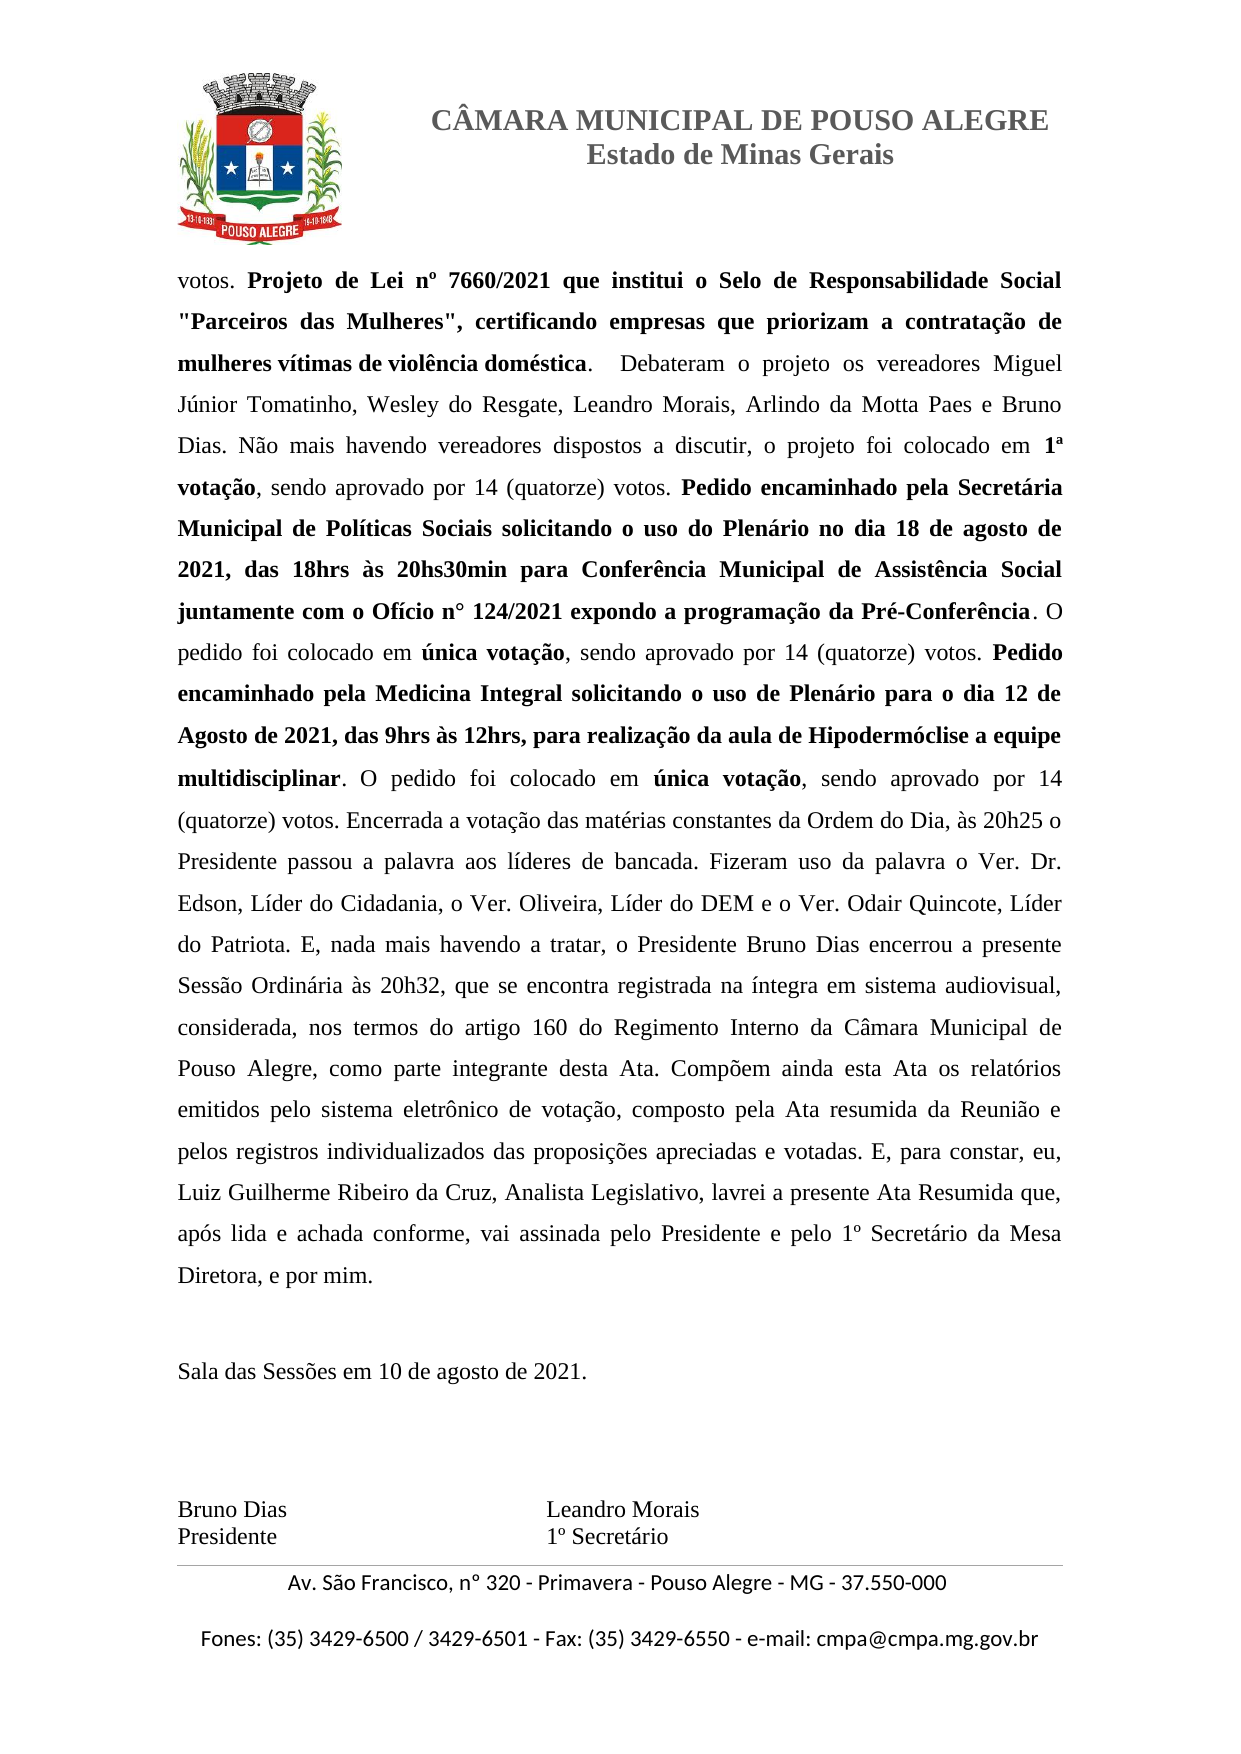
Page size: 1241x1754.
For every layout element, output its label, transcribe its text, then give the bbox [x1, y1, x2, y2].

text Presidente 1º Secretário [177, 1522, 1063, 1550]
picture [177, 73, 342, 245]
text Bruno Dias Leandro Morais [177, 1495, 1063, 1522]
text Sala das Sessões em 10 de agosto de 2021. [177, 1357, 1063, 1384]
